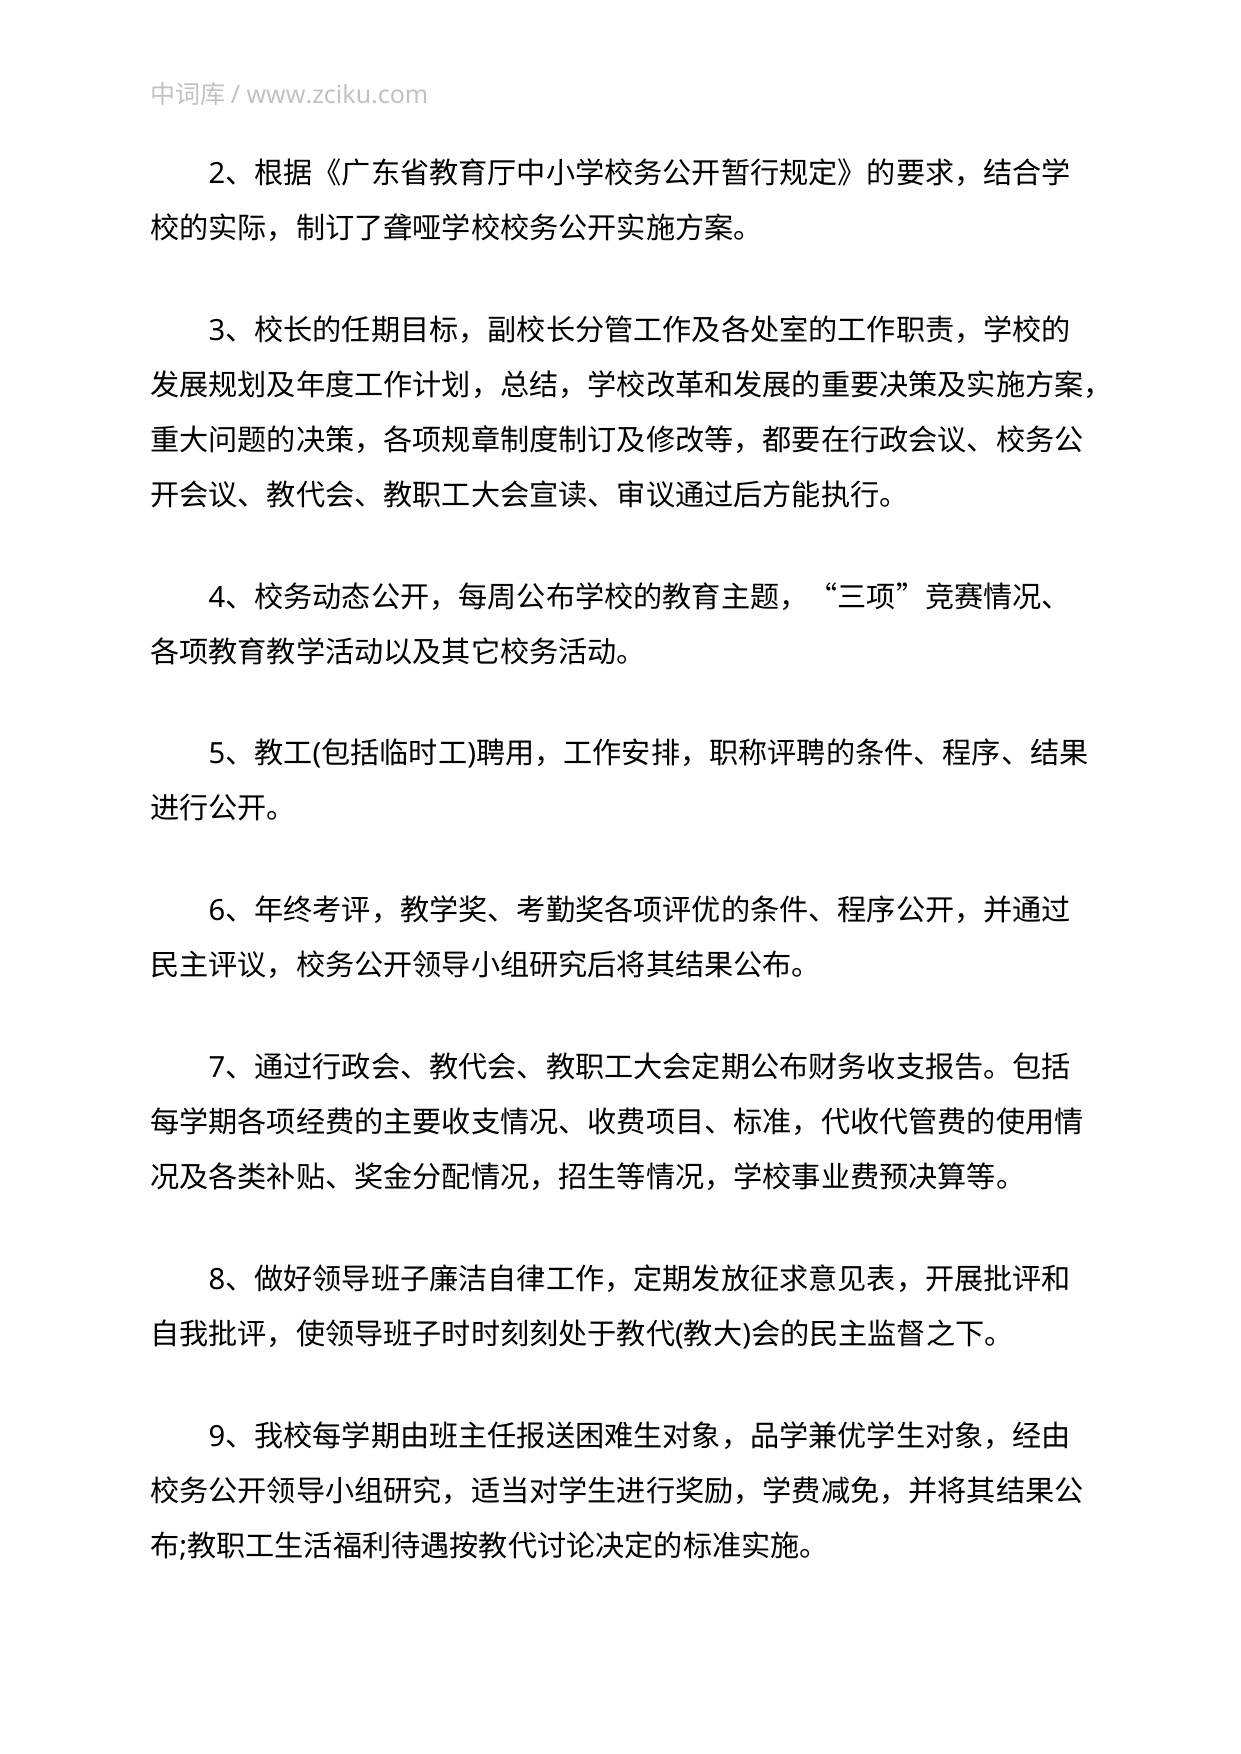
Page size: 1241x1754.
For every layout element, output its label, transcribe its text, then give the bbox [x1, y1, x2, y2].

text 3、校长的任期目标，副校长分管工作及各处室的工作职责，学校的发展规划及年度工作计划，总结，学校改革和发展的重要决策及实施方案，重大问题的决策，各项规章制度制订及修改等，都要在行政会议、校务公开会议、教代会、教职工大会宣读、审议通过后方能执行。 [150, 307, 1090, 514]
text 8、做好领导班子廉洁自律工作，定期发放征求意见表，开展批评和自我批评，使领导班子时时刻刻处于教代(教大)会的民主监督之下。 [150, 1255, 1090, 1353]
text 7、通过行政会、教代会、教职工大会定期公布财务收支报告。包括每学期各项经费的主要收支情况、收费项目、标准，代收代管费的使用情况及各类补贴、奖金分配情况，招生等情况，学校事业费预决算等。 [150, 1044, 1090, 1196]
text 5、教工(包括临时工)聘用，工作安排，职称评聘的条件、程序、结果进行公开。 [150, 730, 1090, 827]
text 9、我校每学期由班主任报送困难生对象，品学兼优学生对象，经由校务公开领导小组研究，适当对学生进行奖励，学费减免，并将其结果公布;教职工生活福利待遇按教代讨论决定的标准实施。 [150, 1412, 1090, 1564]
text 4、校务动态公开，每周公布学校的教育主题，“三项”竞赛情况、各项教育教学活动以及其它校务活动。 [150, 573, 1090, 671]
text 2、根据《广东省教育厅中小学校务公开暂行规定》的要求，结合学校的实际，制订了聋哑学校校务公开实施方案。 [150, 150, 1090, 247]
text 6、年终考评，教学奖、考勤奖各项评优的条件、程序公开，并通过民主评议，校务公开领导小组研究后将其结果公布。 [150, 887, 1090, 984]
